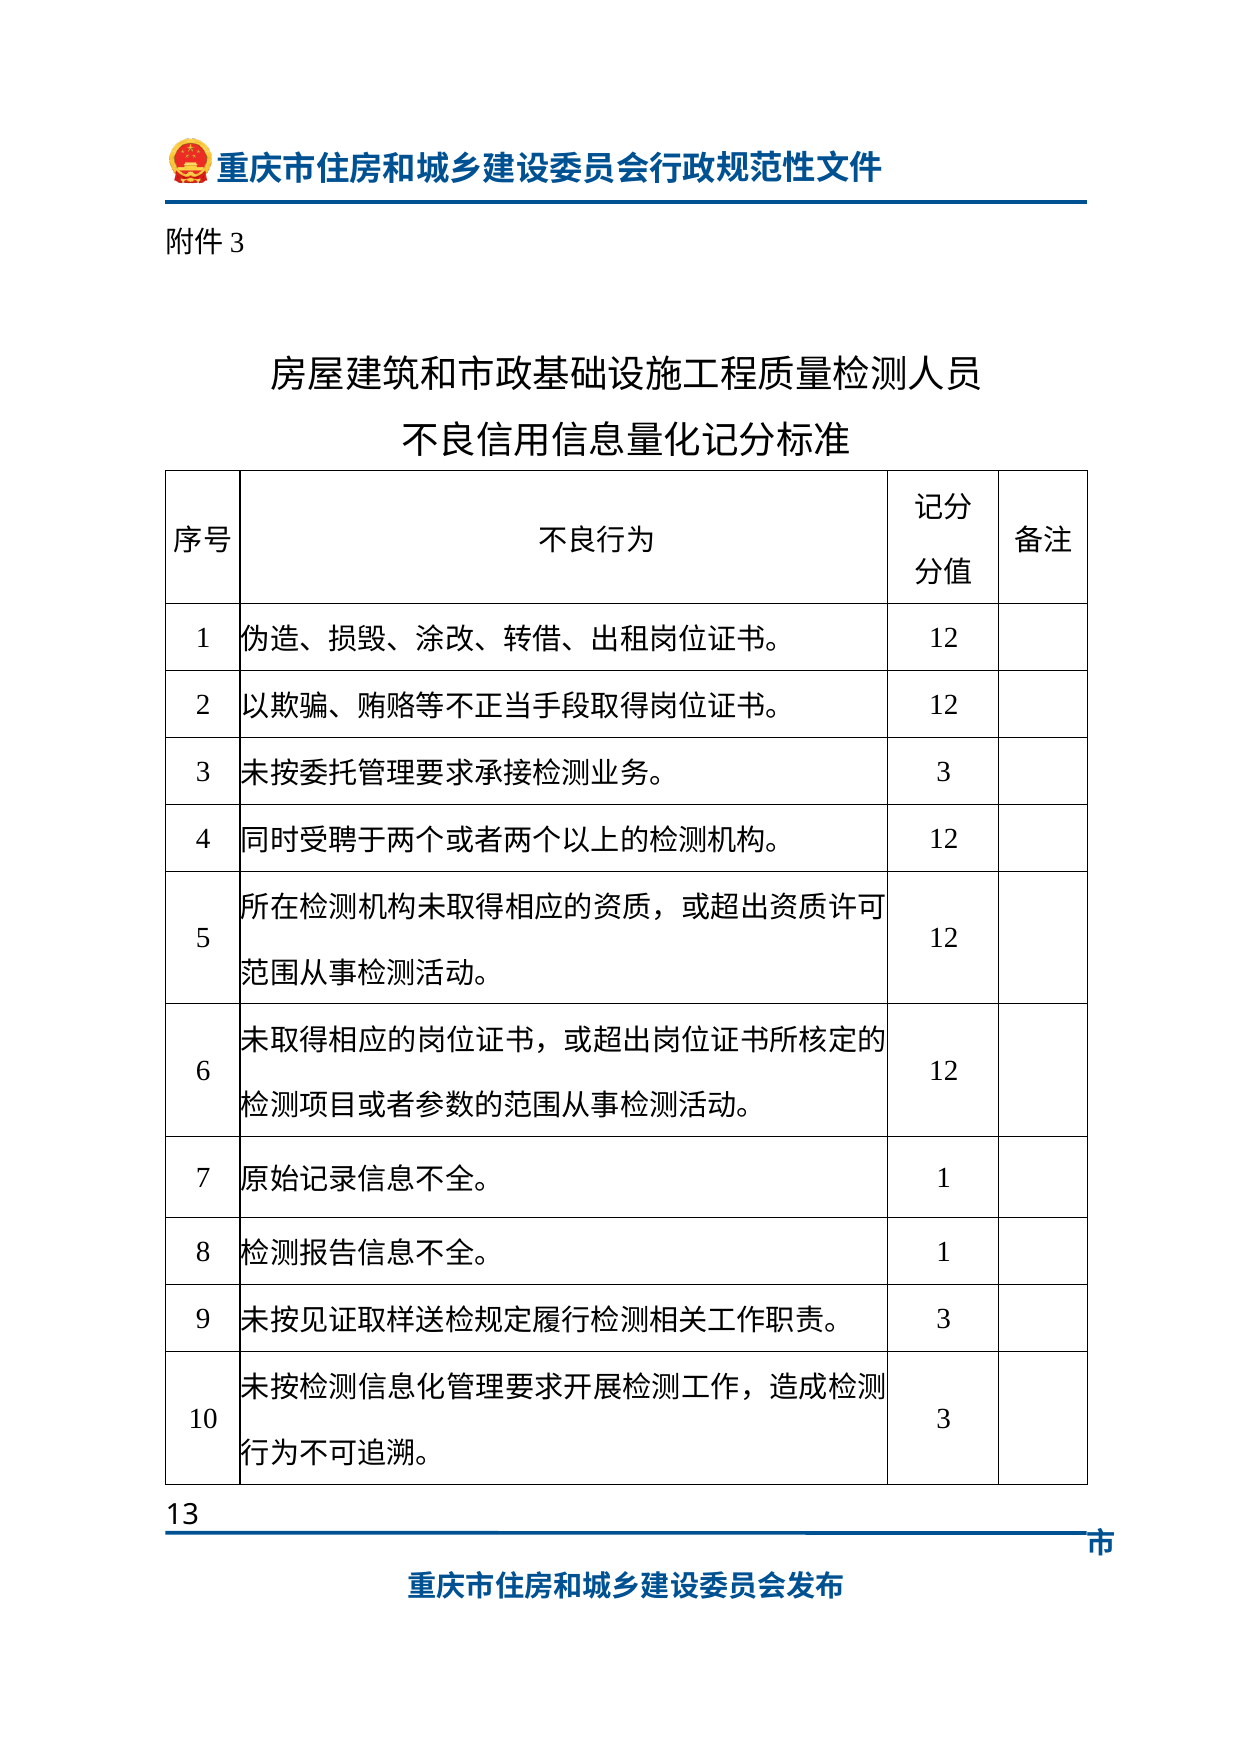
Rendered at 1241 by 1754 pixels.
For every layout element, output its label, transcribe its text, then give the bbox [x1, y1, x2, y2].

table_cell 1 [888, 1137, 998, 1217]
picture [165, 136, 216, 187]
table_cell 未按见证取样送检规定履行检测相关工作职责。 [241, 1285, 887, 1351]
table_header 不良行为 [241, 471, 887, 603]
table_cell 未取得相应的岗位证书，或超出岗位证书所核定的检测项目或者参数的范围从事检测活动。 [241, 1004, 887, 1136]
table_cell 以欺骗、贿赂等不正当手段取得岗位证书。 [241, 671, 887, 737]
text 附件3 [165, 207, 1087, 273]
text 房屋建筑和市政基础设施工程质量检测人员 [165, 339, 1087, 404]
table_cell 12 [888, 805, 998, 871]
table_cell [999, 805, 1087, 871]
table_cell [999, 1285, 1087, 1351]
text 不良信用信息量化记分标准 [165, 404, 1087, 470]
table_cell 12 [888, 1004, 998, 1136]
table_header 记分 分值 [888, 471, 998, 603]
table_cell 10 [166, 1352, 239, 1483]
table_cell 8 [166, 1218, 239, 1284]
table_cell 1 [166, 604, 239, 670]
table_cell 3 [888, 1352, 998, 1483]
table_cell 检测报告信息不全。 [241, 1218, 887, 1284]
table_cell 3 [166, 738, 239, 804]
table_cell [999, 738, 1087, 804]
table_cell 6 [166, 1004, 239, 1136]
table_cell [999, 1218, 1087, 1284]
table_cell 原始记录信息不全。 [241, 1137, 887, 1217]
table_cell 4 [166, 805, 239, 871]
table_cell 12 [888, 872, 998, 1003]
table_cell [999, 1137, 1087, 1217]
table_header 备注 [999, 471, 1087, 603]
table_cell 12 [888, 604, 998, 670]
table_cell 9 [166, 1285, 239, 1351]
table_cell 同时受聘于两个或者两个以上的检测机构。 [241, 805, 887, 871]
table_cell 1 [888, 1218, 998, 1284]
table_cell [999, 604, 1087, 670]
table_cell 3 [888, 1285, 998, 1351]
table_cell [999, 872, 1087, 1003]
table_cell [999, 1352, 1087, 1483]
table_cell [999, 1004, 1087, 1136]
table_cell 未按检测信息化管理要求开展检测工作，造成检测行为不可追溯。 [241, 1352, 887, 1483]
table_cell 3 [888, 738, 998, 804]
table_cell 2 [166, 671, 239, 737]
table_cell 伪造、损毁、涂改、转借、出租岗位证书。 [241, 604, 887, 670]
table_cell 7 [166, 1137, 239, 1217]
table_cell [999, 671, 1087, 737]
table_cell 12 [888, 671, 998, 737]
table_cell 5 [166, 872, 239, 1003]
table_header 序号 [166, 471, 239, 603]
table_cell 未按委托管理要求承接检测业务。 [241, 738, 887, 804]
table_cell 所在检测机构未取得相应的资质，或超出资质许可范围从事检测活动。 [241, 872, 887, 1003]
